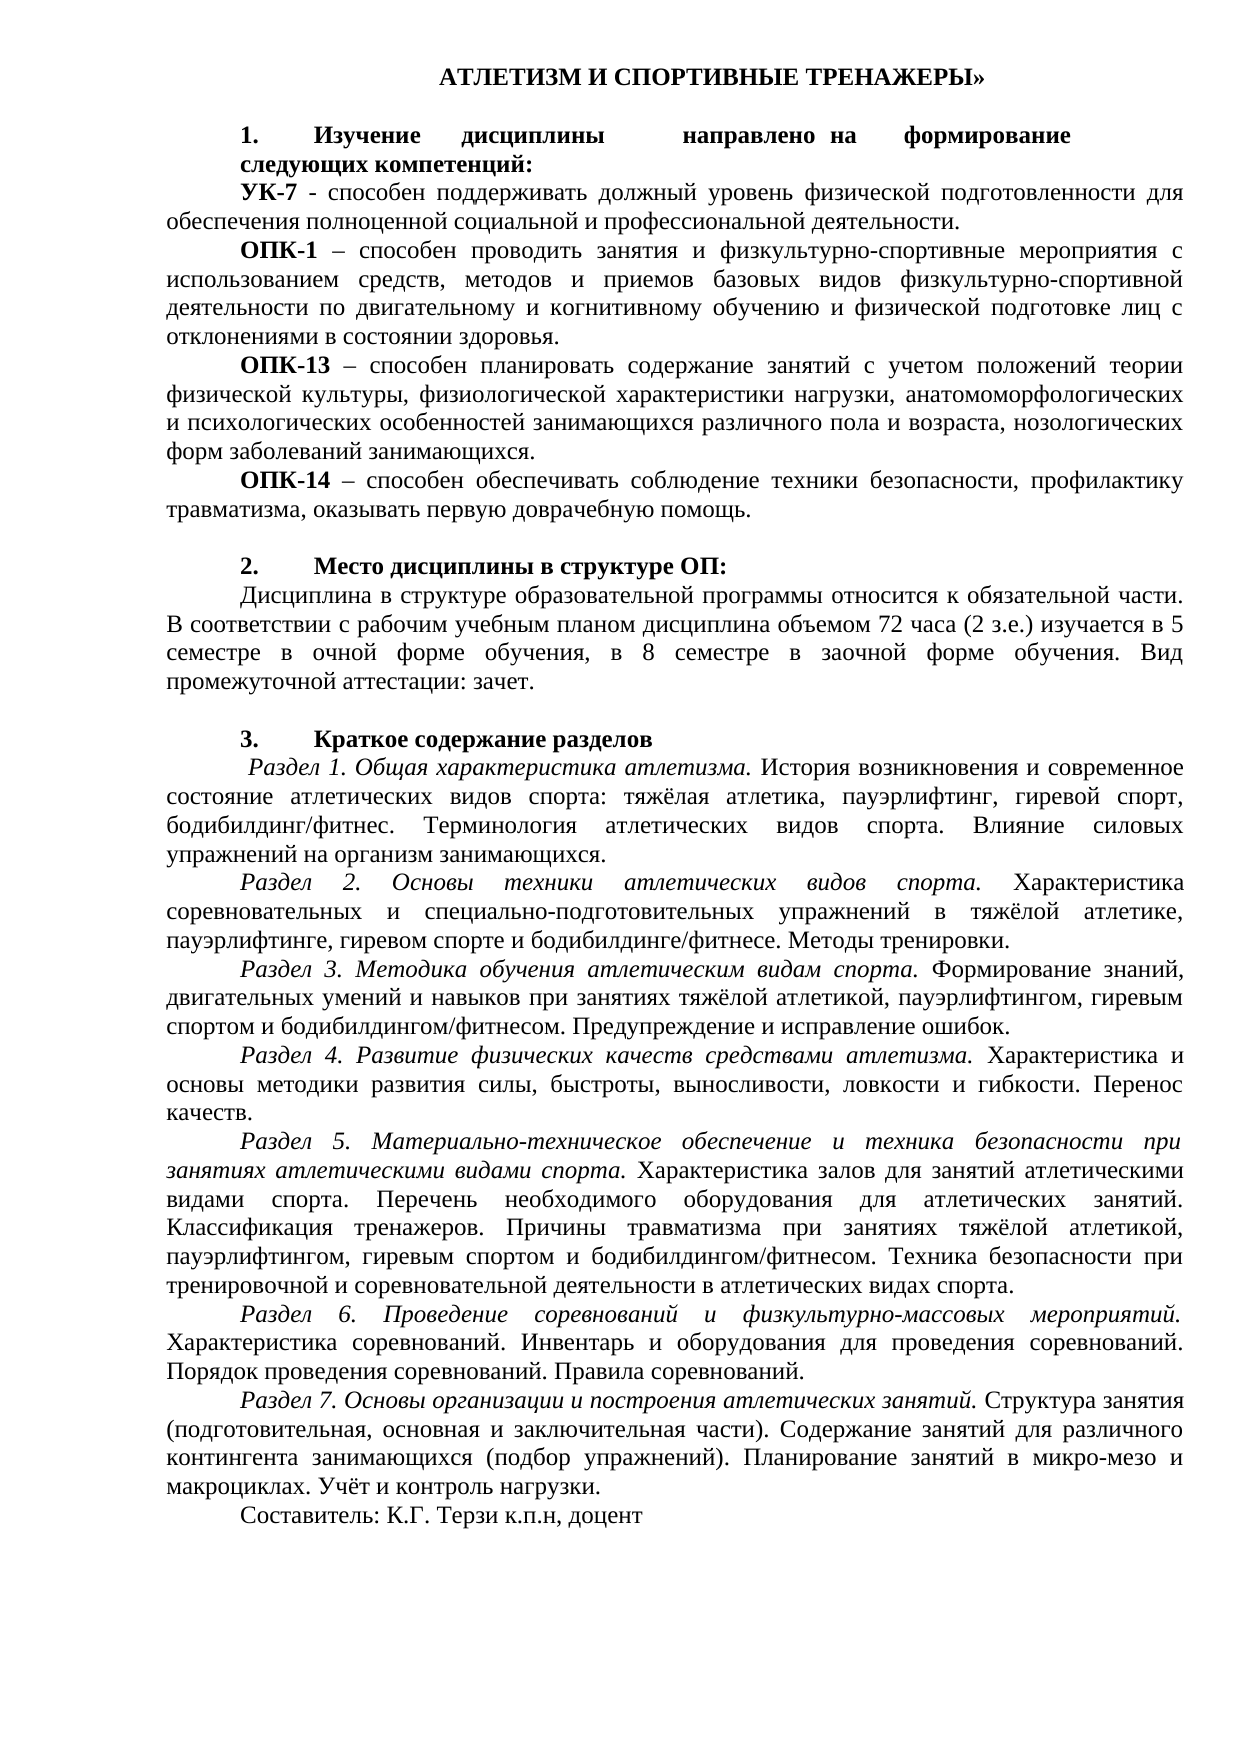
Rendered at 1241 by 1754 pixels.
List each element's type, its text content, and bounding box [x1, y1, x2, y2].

text АТЛЕТИЗМ И СПОРТИВНЫЕ ТРЕНАЖЕРЫ» [166, 62, 1184, 91]
text Раздел 5. Материально-техническое обеспечение и техника безопасности при занятиях атлетическими видами спорта. Характеристика залов для занятий атлетическими видами спорта. Перечень необходимого оборудования для атлетических занятий. Классификация тренажеров. Причины травматизма при занятиях тяжёлой атлетикой, пауэрлифтингом, гиревым спортом и бодибилдингом/фитнесом. Техника безопасности при тренировочной и соревновательной деятельности в атлетических видах спорта. [166, 1126, 1184, 1299]
text ОПК-14 – способен обеспечивать соблюдение техники безопасности, профилактику травматизма, оказывать первую доврачебную помощь. [166, 465, 1184, 522]
text УК-7 - способен поддерживать должный уровень физической подготовленности для обеспечения полноценной социальной и профессиональной деятельности. [166, 177, 1184, 235]
text Раздел 3. Методика обучения атлетическим видам спорта. Формирование знаний, двигательных умений и навыков при занятиях тяжёлой атлетикой, пауэрлифтингом, гиревым спортом и бодибилдингом/фитнесом. Предупреждение и исправление ошибок. [166, 954, 1184, 1040]
text Раздел 1. Общая характеристика атлетизма. История возникновения и современное состояние атлетических видов спорта: тяжёлая атлетика, пауэрлифтинг, гиревой спорт, бодибилдинг/фитнес. Терминология атлетических видов спорта. Влияние силовых упражнений на организм занимающихся. [166, 752, 1184, 867]
list Краткое содержание разделов [166, 724, 1184, 752]
text Дисциплина в структуре образовательной программы относится к обязательной части. В соответствии с рабочим учебным планом дисциплина объемом 72 часа (2 з.е.) изучается в 5 семестре в очной форме обучения, в 8 семестре в заочной форме обучения. Вид промежуточной аттестации: зачет. [166, 580, 1184, 695]
text 1. Изучение дисциплины направлено на формирование следующих компетенций: [166, 120, 1184, 177]
text Составитель: К.Г. Терзи к.п.н, доцент [166, 1500, 1184, 1529]
text Раздел 4. Развитие физических качеств средствами атлетизма. Характеристика и основы методики развития силы, быстроты, выносливости, ловкости и гибкости. Перенос качеств. [166, 1040, 1184, 1126]
text Раздел 2. Основы техники атлетических видов спорта. Характеристика соревновательных и специально-подготовительных упражнений в тяжёлой атлетике, пауэрлифтинге, гиревом спорте и бодибилдинге/фитнесе. Методы тренировки. [166, 867, 1184, 954]
list Место дисциплины в структуре ОП: [166, 551, 1184, 580]
text Раздел 6. Проведение соревнований и физкультурно-массовых мероприятий. Характеристика соревнований. Инвентарь и оборудования для проведения соревнований. Порядок проведения соревнований. Правила соревнований. [166, 1299, 1184, 1385]
text Раздел 7. Основы организации и построения атлетических занятий. Структура занятия (подготовительная, основная и заключительная части). Содержание занятий для различного контингента занимающихся (подбор упражнений). Планирование занятий в микро-мезо и макроциклах. Учёт и контроль нагрузки. [166, 1385, 1184, 1500]
text ОПК-13 – способен планировать содержание занятий с учетом положений теории физической культуры, физиологической характеристики нагрузки, анатомоморфологических и психологических особенностей занимающихся различного пола и возраста, нозологических форм заболеваний занимающихся. [166, 350, 1184, 465]
text ОПК-1 – способен проводить занятия и физкультурно-спортивные мероприятия с использованием средств, методов и приемов базовых видов физкультурно-спортивной деятельности по двигательному и когнитивному обучению и физической подготовке лиц с отклонениями в состоянии здоровья. [166, 235, 1184, 350]
